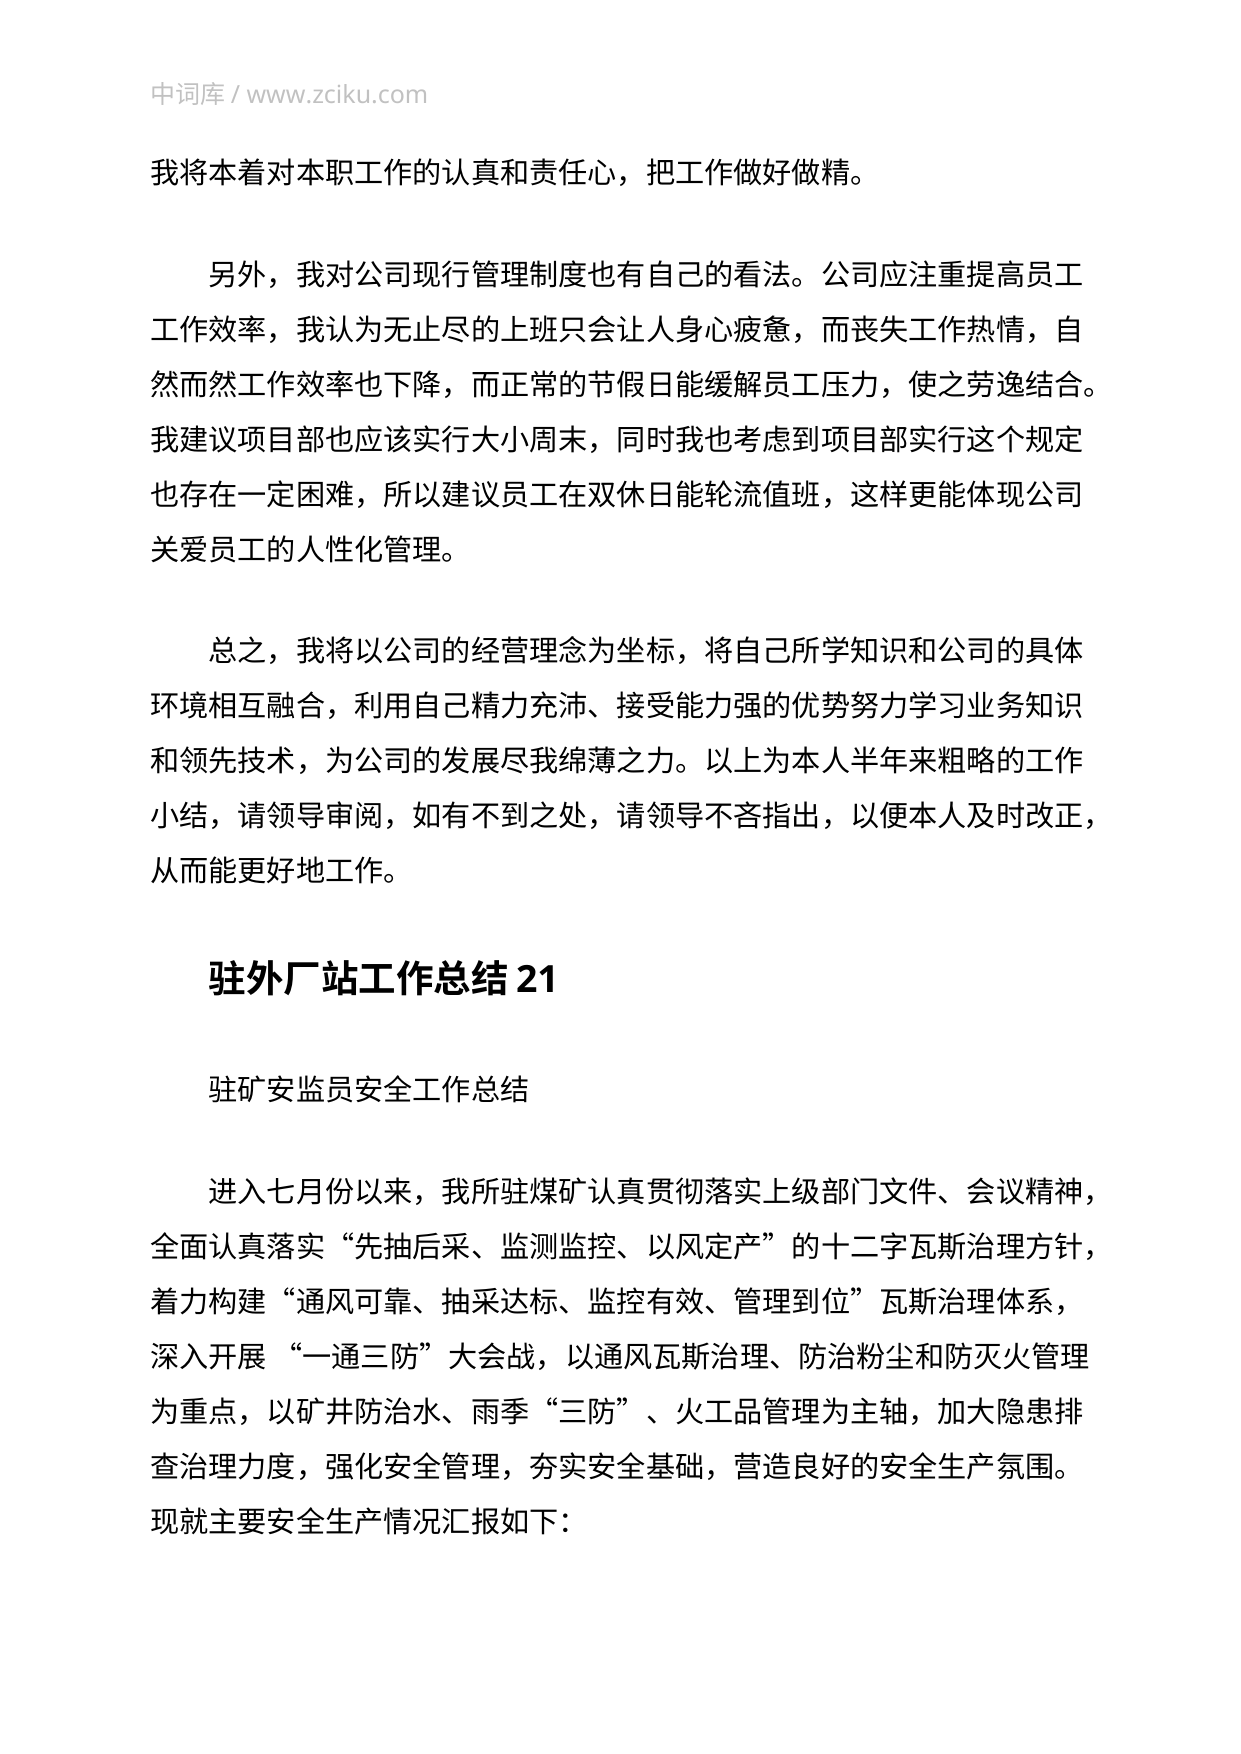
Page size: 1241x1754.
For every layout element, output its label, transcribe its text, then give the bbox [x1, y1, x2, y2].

text 驻外厂站工作总结21 [150, 949, 1090, 1004]
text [150, 150, 1090, 192]
text 驻矿安监员安全工作总结 [150, 1067, 1090, 1109]
text 另外，我对公司现行管理制度也有自己的看法。公司应注重提高员工工作效率，我认为无止尽的上班只会让人身心疲惫，而丧失工作热情，自然而然工作效率也下降，而正常的节假日能缓解员工压力，使之劳逸结合。我建议项目部也应该实行大小周末，同时我也考虑到项目部实行这个规定也存在一定困难，所以建议员工在双休日能轮流值班，这样更能体现公司关爱员工的人性化管理。 [150, 252, 1090, 568]
text 总之，我将以公司的经营理念为坐标，将自己所学知识和公司的具体环境相互融合，利用自己精力充沛、接受能力强的优势努力学习业务知识和领先技术，为公司的发展尽我绵薄之力。以上为本人半年来粗略的工作小结，请领导审阅，如有不到之处，请领导不吝指出，以便本人及时改正，从而能更好地工作。 [150, 628, 1090, 890]
text 进入七月份以来，我所驻煤矿认真贯彻落实上级部门文件、会议精神，全面认真落实“先抽后采、监测监控、以风定产”的十二字瓦斯治理方针，着力构建“通风可靠、抽采达标、监控有效、管理到位”瓦斯治理体系，深入开展 “一通三防”大会战，以通风瓦斯治理、防治粉尘和防灭火管理为重点，以矿井防治水、雨季“三防”、火工品管理为主轴，加大隐患排查治理力度，强化安全管理，夯实安全基础，营造良好的安全生产氛围。现就主要安全生产情况汇报如下： [150, 1169, 1090, 1540]
